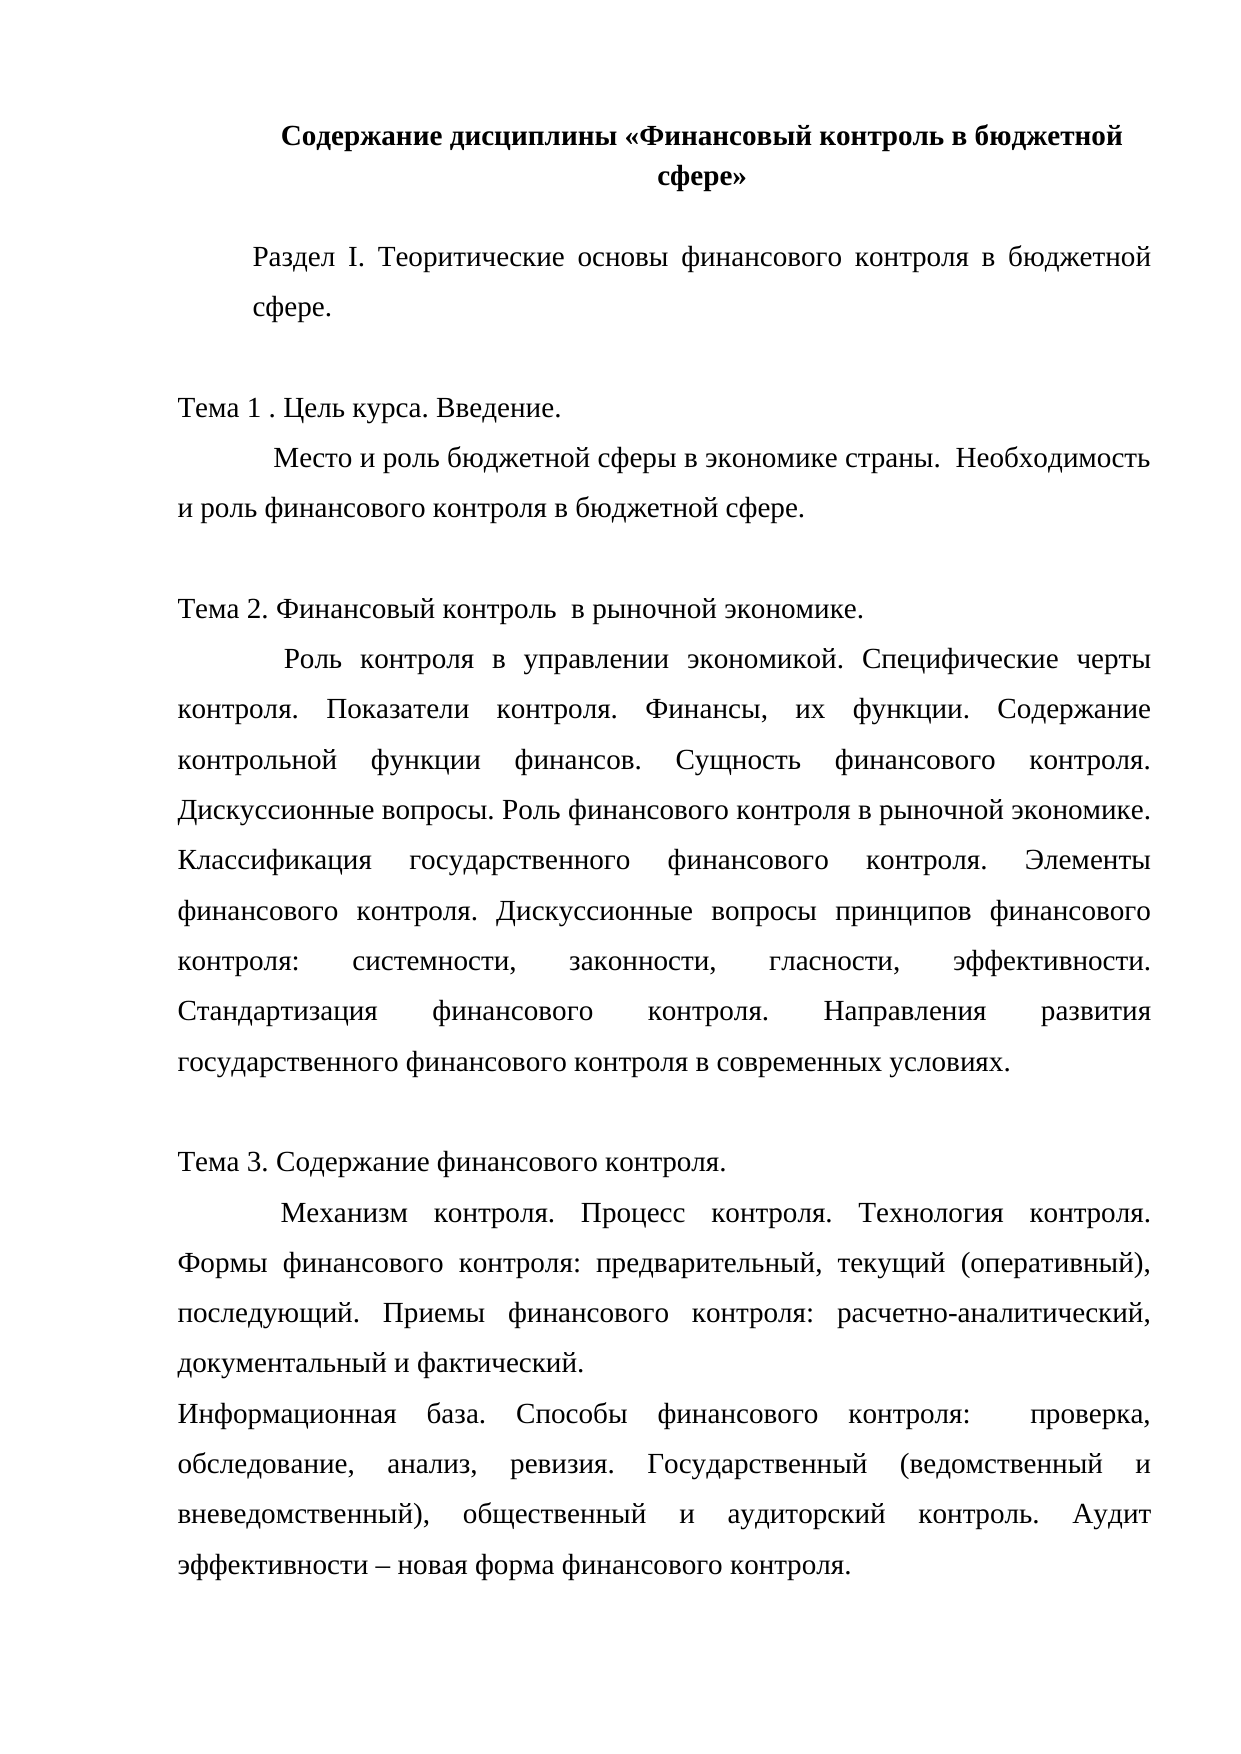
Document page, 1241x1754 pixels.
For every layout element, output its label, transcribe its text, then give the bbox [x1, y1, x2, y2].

list Тема 3. Содержание финансового контроля. [177, 1144, 1152, 1178]
list Место и роль бюджетной сферы в экономике страны. Необходимость и роль финансового контроля в бюджетной сфере. [177, 440, 1152, 524]
list Информационная база. Способы финансового контроля: проверка, обследование, анализ, ревизия. Государственный (ведомственный и вневедомственный), общественный и аудиторский контроль. Аудит эффективности – новая форма финансового контроля. [177, 1396, 1152, 1580]
list Раздел I. Теоритические основы финансового контроля в бюджетной сфере. [252, 239, 1152, 323]
list Тема 1 . Цель курса. Введение. [177, 390, 1152, 423]
list Роль контроля в управлении экономикой. Специфические черты контроля. Показатели контроля. Финансы, их функции. Содержание контрольной функции финансов. Сущность финансового контроля. Дискуссионные вопросы. Роль финансового контроля в рыночной экономике. Классификация государственного финансового контроля. Элементы финансового контроля. Дискуссионные вопросы принципов финансового контроля: системности, законности, гласности, эффективности. Стандартизация финансового контроля. Направления развития государственного финансового контроля в современных условиях. [177, 641, 1152, 1077]
list Тема 2. Финансовый контроль в рыночной экономике. [177, 591, 1152, 624]
list Содержание дисциплины «Финансовый контроль в бюджетной сфере» [252, 118, 1152, 192]
list Механизм контроля. Процесс контроля. Технология контроля. Формы финансового контроля: предварительный, текущий (оперативный), последующий. Приемы финансового контроля: расчетно-аналитический, документальный и фактический. [177, 1195, 1152, 1379]
